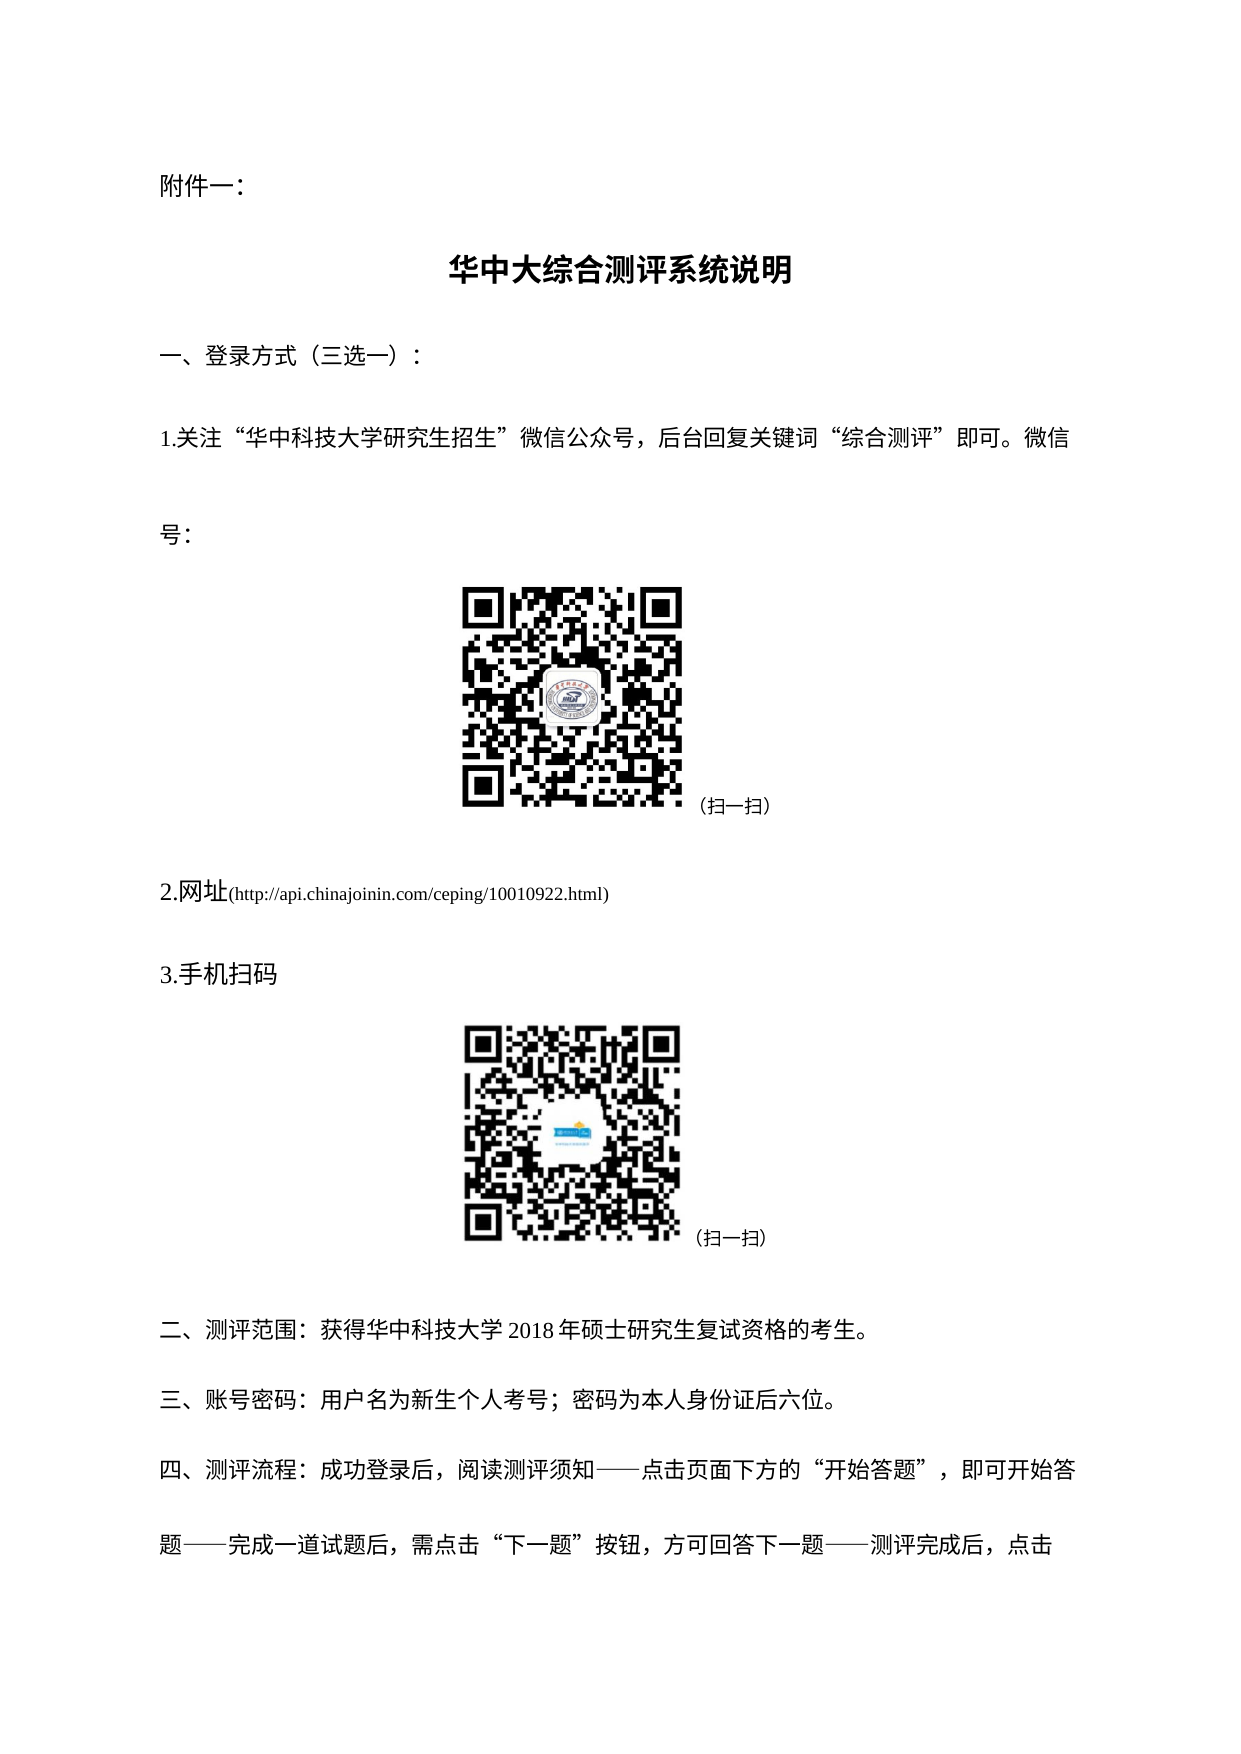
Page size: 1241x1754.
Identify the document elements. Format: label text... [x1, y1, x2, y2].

text 一、登录方式（三选一）： [159, 322, 1081, 387]
picture [458, 583, 689, 814]
text （扫一扫） [159, 1023, 1081, 1283]
text （扫一扫） [159, 583, 1081, 843]
text 1.关注“华中科技大学研究生招生”微信公众号，后台回复关键词“综合测评”即可。微信号： [159, 404, 1081, 566]
picture [461, 1022, 685, 1246]
text 二、测评范围：获得华中科技大学2018年硕士研究生复试资格的考生。 [159, 1296, 1081, 1361]
text 华中大综合测评系统说明 [159, 235, 1081, 300]
text 附件一： [159, 152, 1081, 217]
text 三、账号密码：用户名为新生个人考号；密码为本人身份证后六位。 [159, 1366, 1081, 1431]
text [159, 1436, 1081, 1576]
text 2.网址(http://api.chinajoinin.com/ceping/10010922.html) [159, 857, 1081, 922]
text 3.手机扫码 [159, 940, 1081, 1005]
